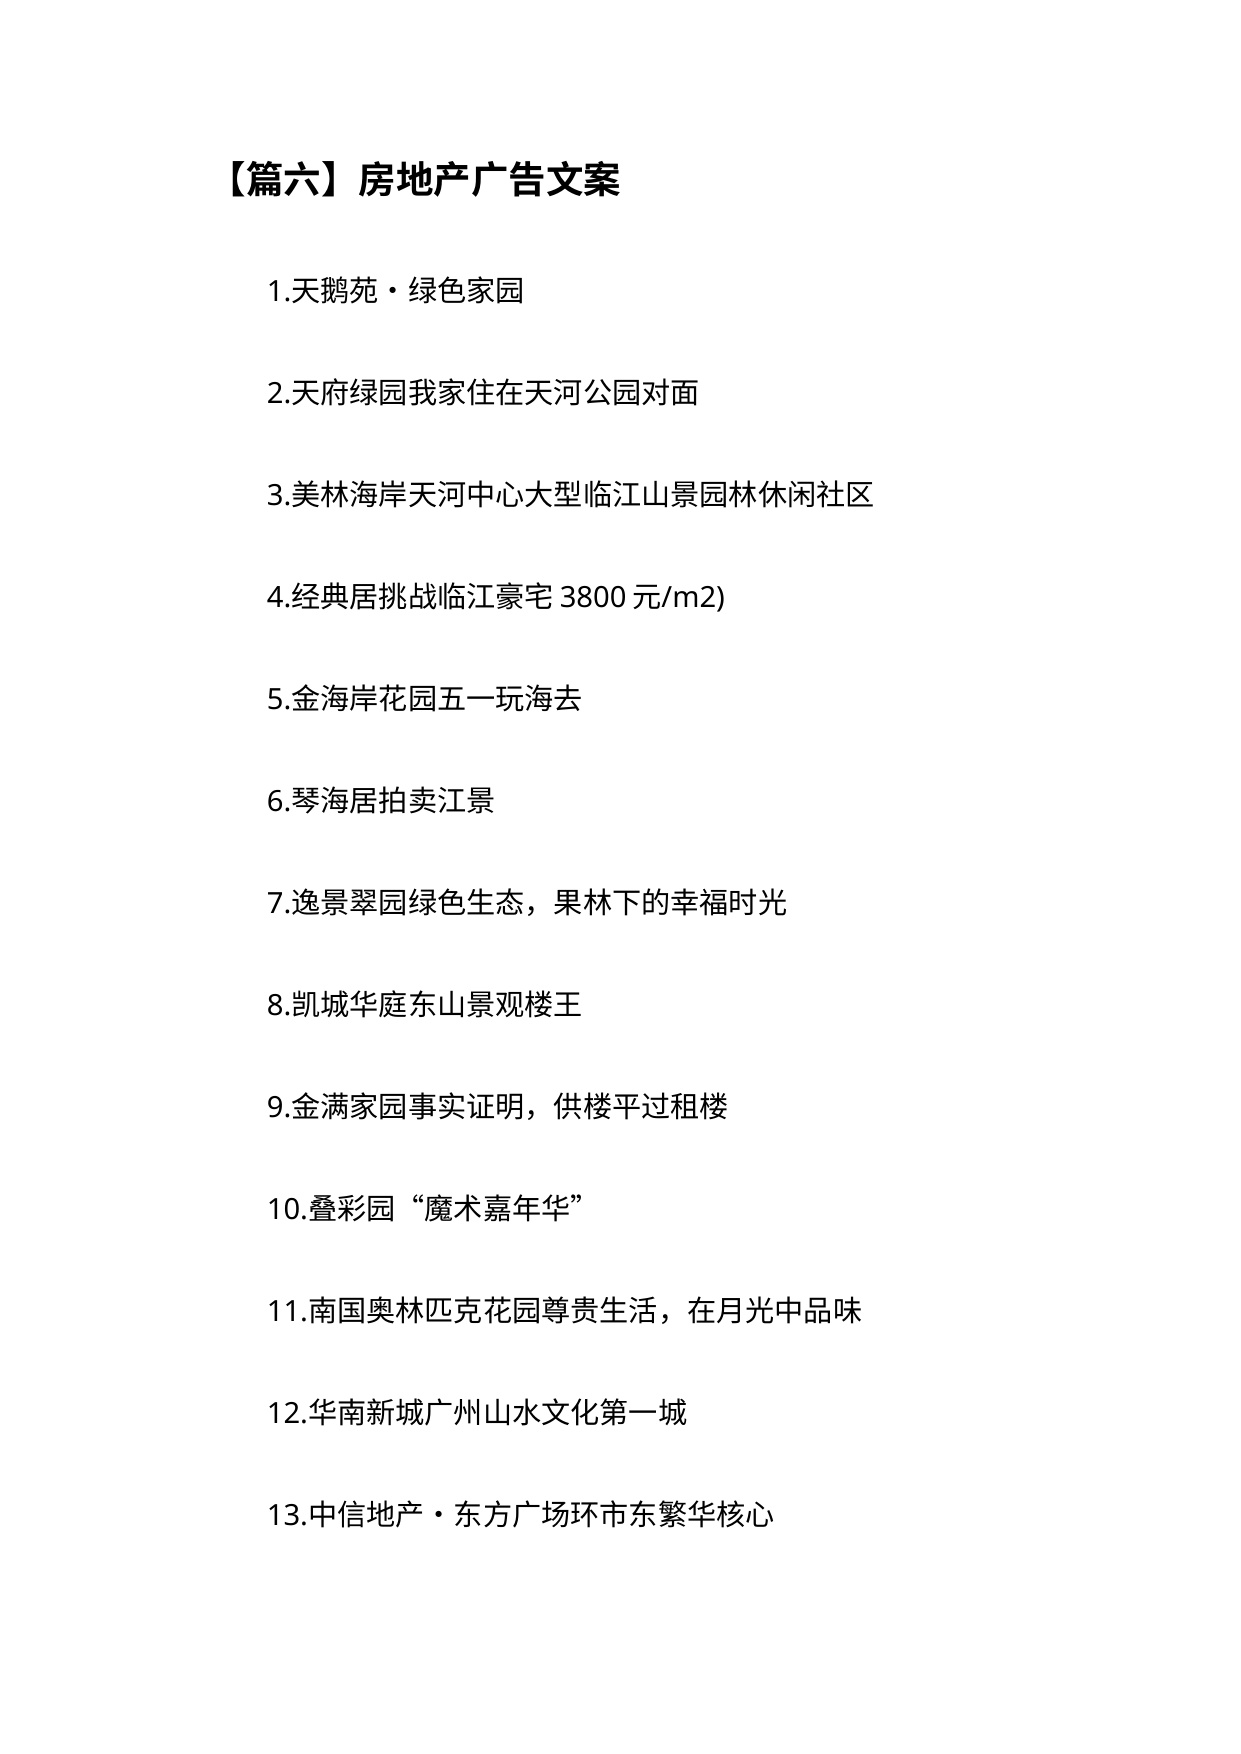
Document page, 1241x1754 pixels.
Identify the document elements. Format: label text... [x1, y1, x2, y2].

text 12.华南新城广州山水文化第一城 [150, 1389, 1090, 1432]
text 5.金海岸花园五一玩海去 [150, 675, 1090, 718]
text 2.天府绿园我家住在天河公园对面 [150, 369, 1090, 412]
text 7.逸景翠园绿色生态，果林下的幸福时光 [150, 879, 1090, 922]
text 10.叠彩园“魔术嘉年华” [150, 1185, 1090, 1228]
text 9.金满家园事实证明，供楼平过租楼 [150, 1083, 1090, 1126]
text 【篇六】房地产广告文案 [150, 150, 1090, 204]
text 3.美林海岸天河中心大型临江山景园林休闲社区 [150, 471, 1090, 514]
text 8.凯城华庭东山景观楼王 [150, 981, 1090, 1024]
text 11.南国奥林匹克花园尊贵生活，在月光中品味 [150, 1287, 1090, 1329]
text 4.经典居挑战临江豪宅3800元/m2) [150, 573, 1090, 616]
text 6.琴海居拍卖江景 [150, 777, 1090, 820]
text 13.中信地产•东方广场环市东繁华核心 [150, 1491, 1090, 1533]
text 1.天鹅苑•绿色家园 [150, 267, 1090, 310]
